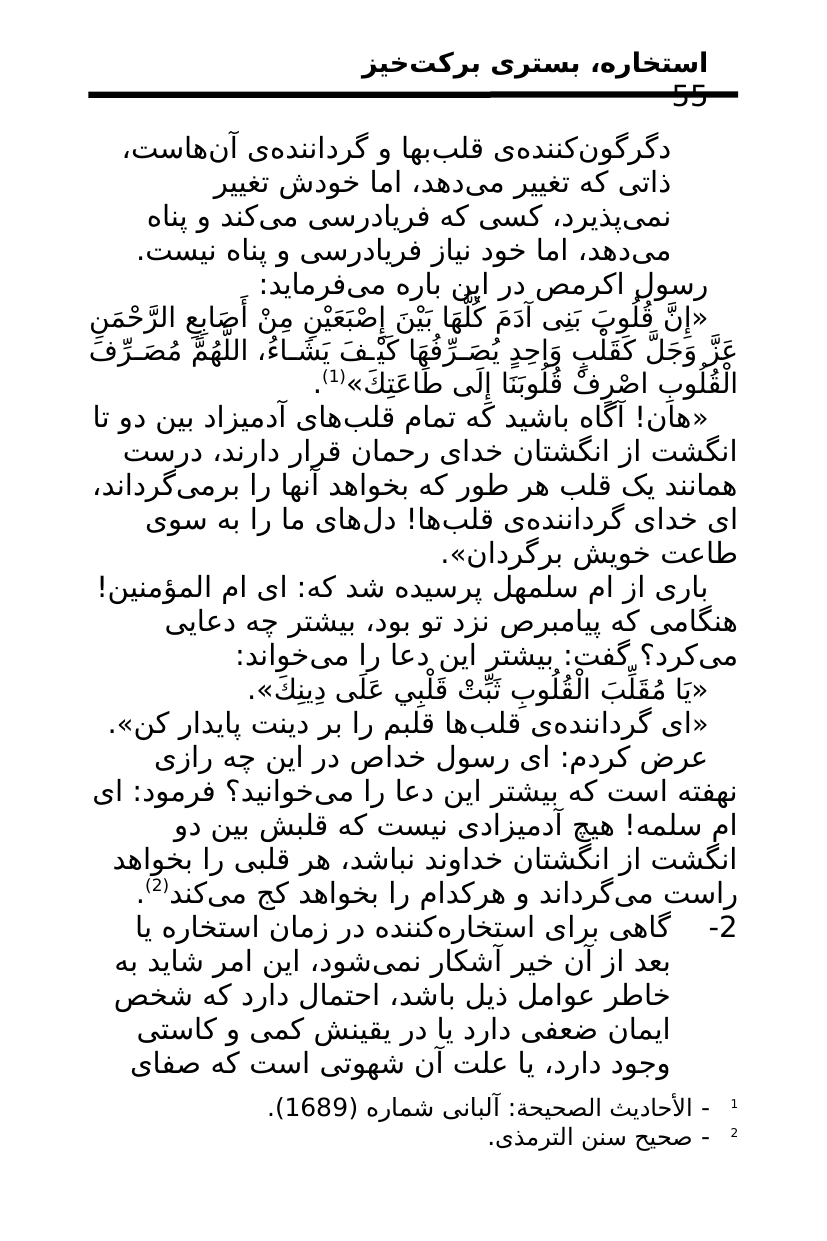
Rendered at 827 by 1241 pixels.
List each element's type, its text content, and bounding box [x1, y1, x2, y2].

text رسول اکرمص در این باره می‌فرماید: [89, 267, 738, 301]
text باری از ام سلمهل پرسیده شد که: ای ام المؤمنین! هنگامی که پیامبرص نزد تو بود، بیشتر چه دعایی می‌کرد؟ گفت: بیشتر این دعا را می‌خواند: [89, 571, 738, 672]
text عرض کردم: ای رسول خداص در این چه رازی نهفته است که بیشتر این دعا را می‌خوانید؟ فرمود: ای ام سلمه! هیچ آدمیزادی نیست که قلبش بین دو انگشت از انگشتان خداوند نباشد، هر قلبی را بخواهد راست می‌گرداند و هرکدام را بخواهد کج می‌کند(). [89, 740, 738, 910]
text «يَا مُقَلِّبَ الْقُلُوبِ ثَبِّتْ قَلْبِي عَلَى دِينِكَ». [89, 672, 738, 706]
text «إِنَّ قُلُوبَ بَنِى آدَمَ كُلَّهَا بَيْنَ إِصْبَعَيْنِ مِنْ أَصَابِعِ الرَّحْمَنِ عَزَّ وَجَلَّ كَقَلْبٍ وَاحِدٍ يُصَرِّفُهَا كَيْفَ يَشَاءُ، اللَّهُمَّ مُصَرِّفَ الْقُلُوبِ اصْرِفْ قُلُوبَنَا إِلَى طَاعَتِكَ»(). [89, 301, 738, 401]
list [89, 132, 708, 267]
text «ای گرداننده‌ی قلب‌ها قلبم را بر دینت پایدار کن». [89, 706, 738, 740]
text «هان! آگاه باشید که تمام قلب‌های آدمیزاد بین دو تا انگشت از انگشتان خدای رحمان قرار دارند، درست همانند یک قلب هر طور که بخواهد آنها را برمی‌گرداند، ای خدای گرداننده‌ی قلب‌ها! دل‌های ما را به سوی طاعت خویش برگردان». [89, 401, 738, 571]
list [89, 910, 708, 1080]
